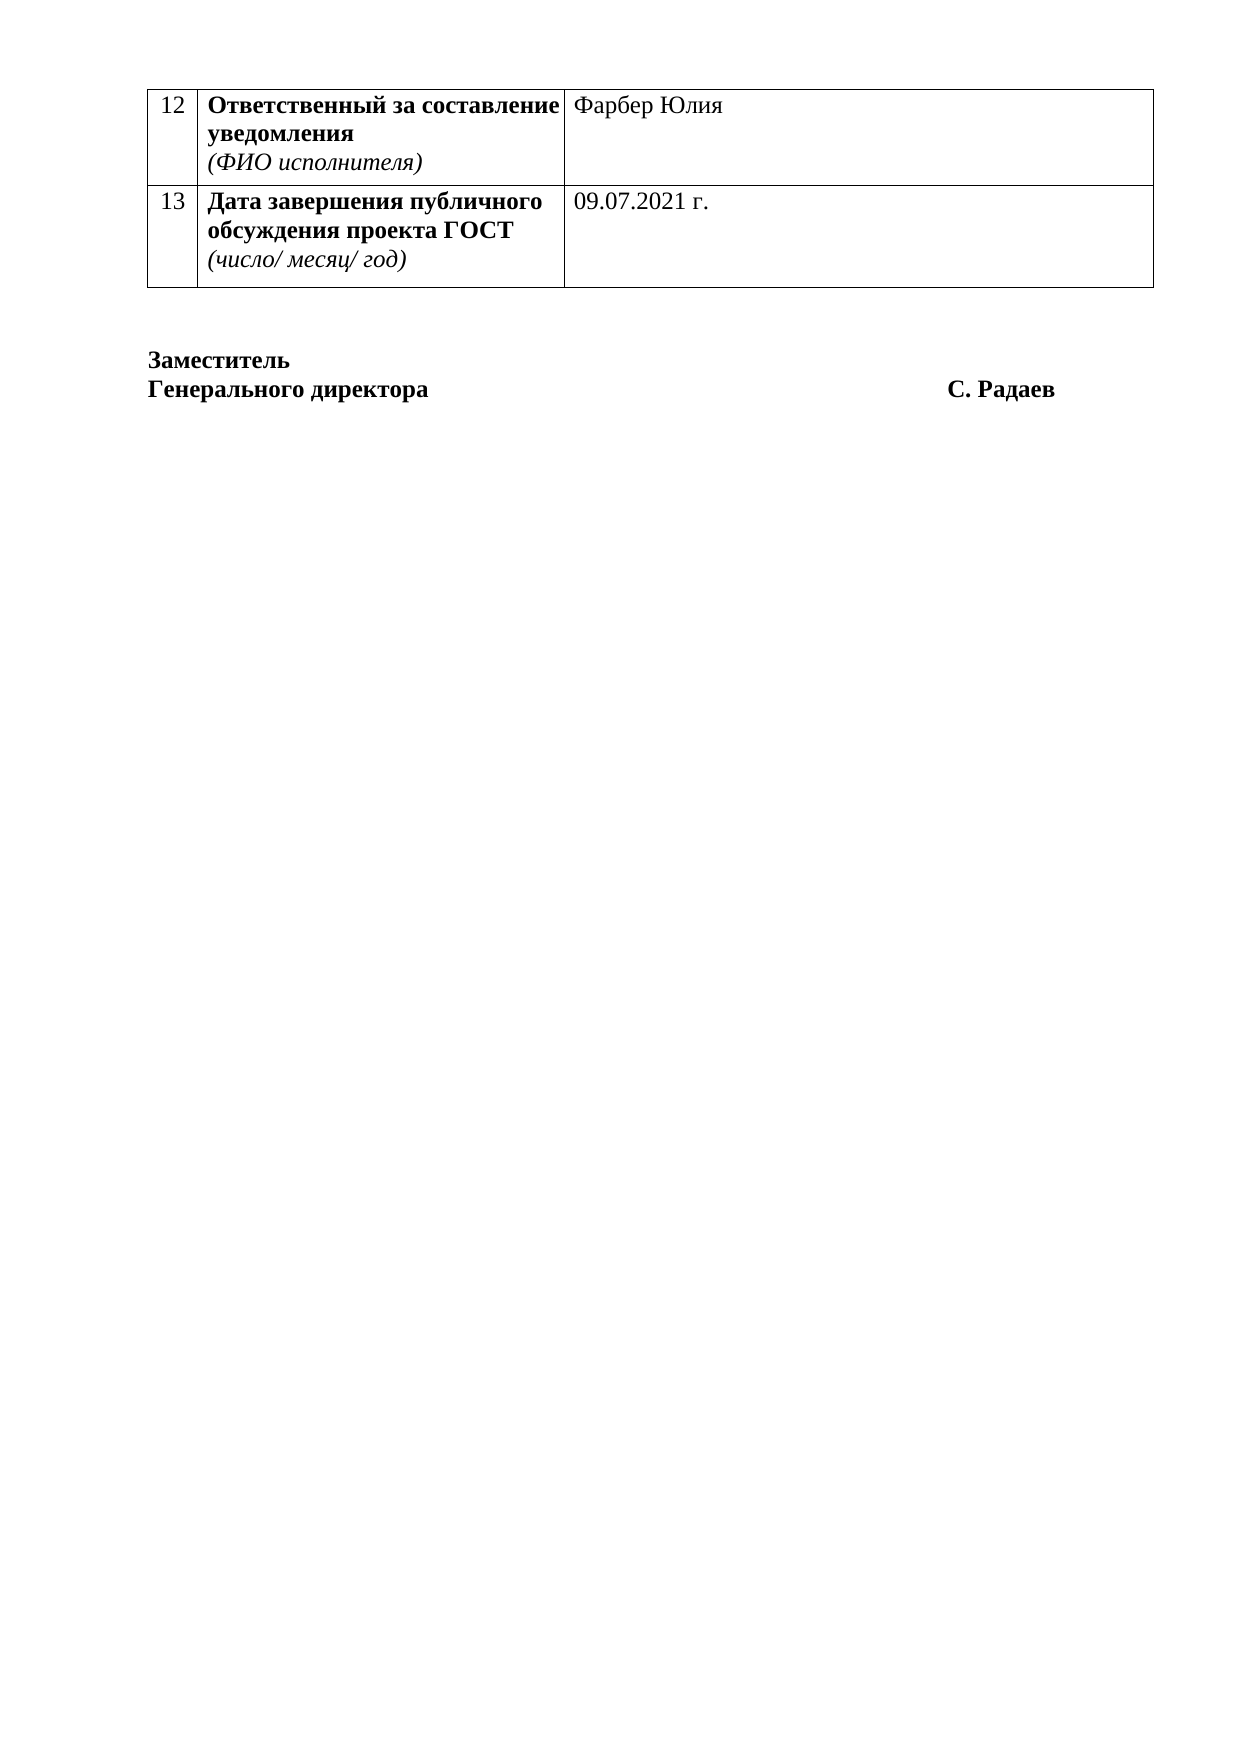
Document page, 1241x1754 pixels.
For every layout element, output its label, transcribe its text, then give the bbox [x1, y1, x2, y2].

table_cell Дата завершения публичного обсуждения проекта ГОСТ (число/ месяц/ год) [198, 186, 564, 287]
table_cell Ответственный за составление уведомления (ФИО исполнителя) [198, 90, 564, 185]
table_cell 09.07.2021 г. [565, 186, 1153, 287]
table_cell 12 [148, 90, 197, 185]
table_cell 13 [148, 186, 197, 287]
text Генерального директора С. Радаев [148, 374, 1152, 403]
text Заместитель [148, 346, 1152, 374]
table_cell Фарбер Юлия [565, 90, 1153, 185]
